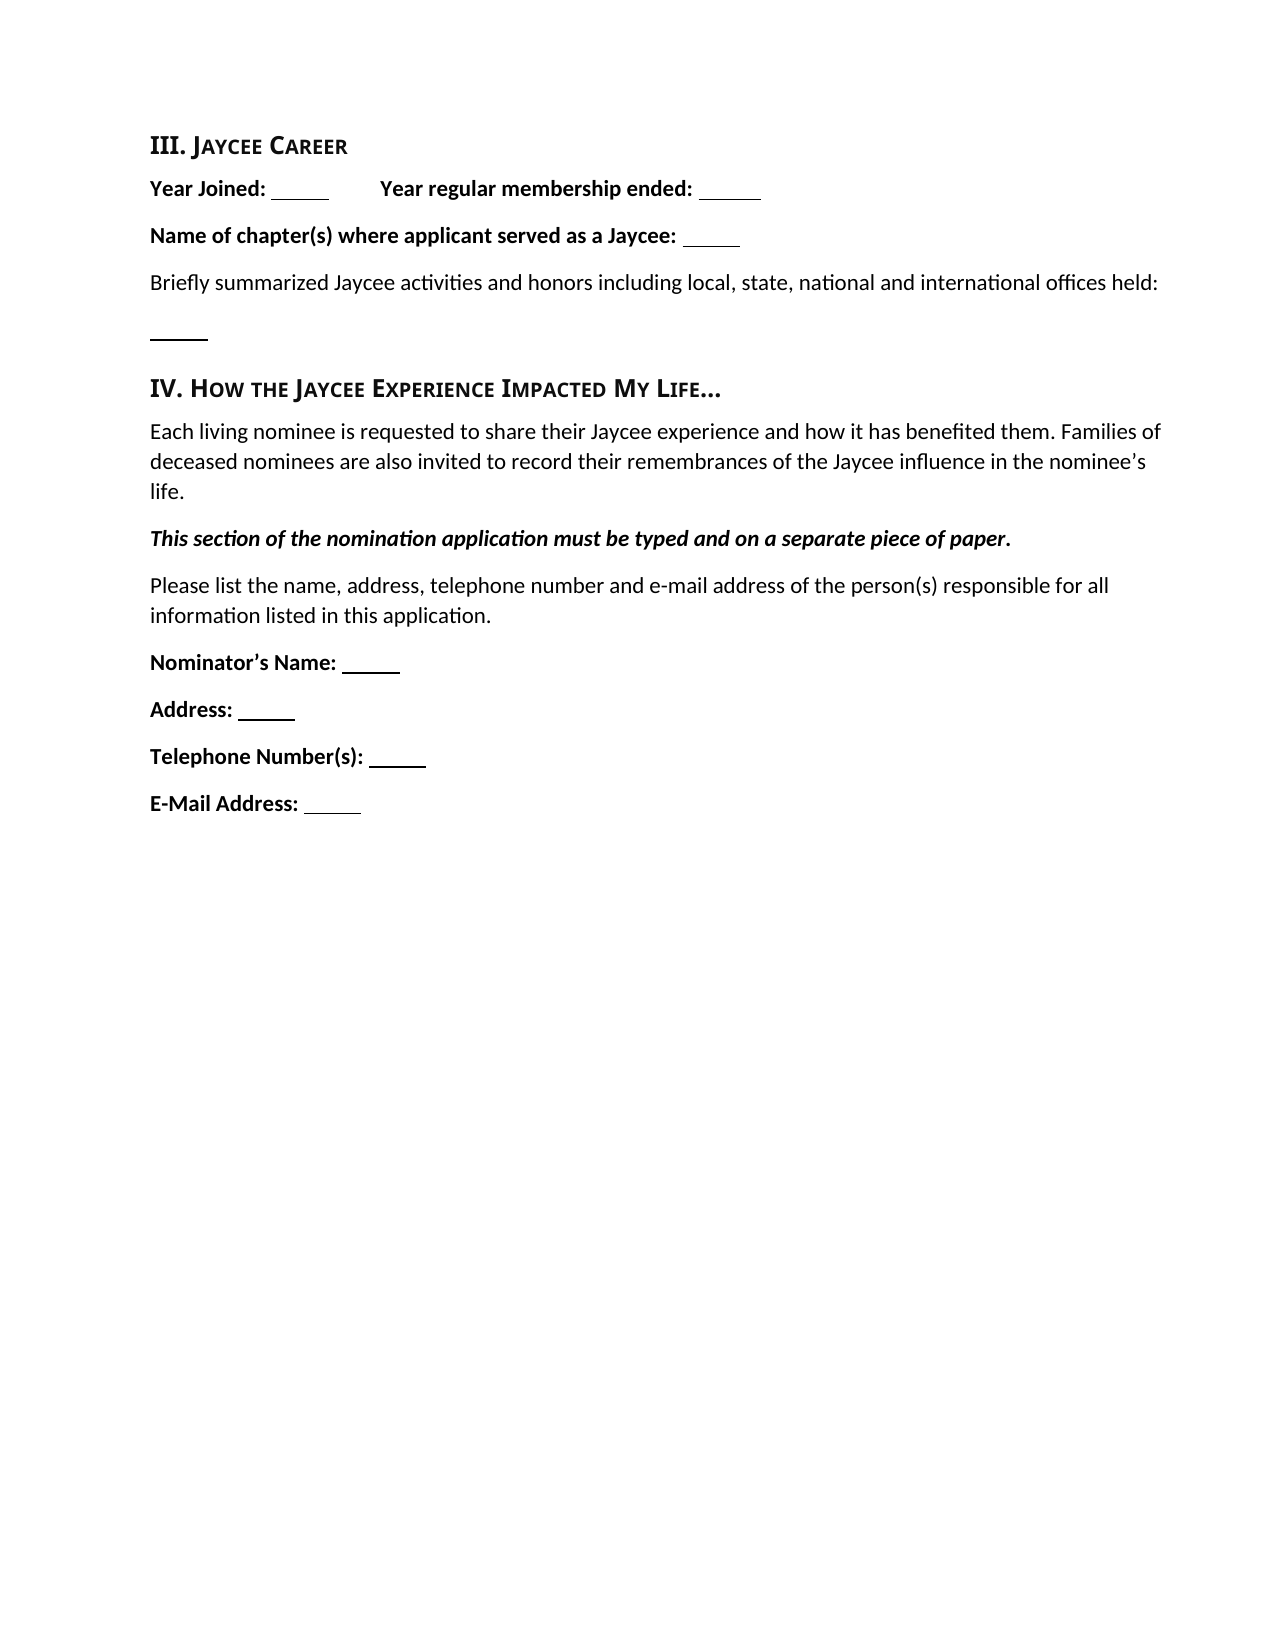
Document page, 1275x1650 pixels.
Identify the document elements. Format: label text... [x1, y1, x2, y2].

text Briefly summarized Jaycee activities and honors including local, state, national and international offices held: [150, 268, 1185, 296]
text Each living nominee is requested to share their Jaycee experience and how it has benefited them. Families of deceased nominees are also invited to record their remembrances of the Jaycee influence in the nominee’s life. [150, 417, 1185, 505]
text Year Joined: Year regular membership ended: [150, 174, 1185, 203]
text This section of the nomination application must be typed and on a separate piece of paper. [150, 524, 1185, 552]
text E-Mail Address: [150, 789, 1185, 817]
subtitle IV. How the Jaycee Experience Impacted My Life… [150, 370, 1185, 404]
text Name of chapter(s) where applicant served as a Jaycee: [150, 221, 1185, 249]
text Telephone Number(s): [150, 742, 1185, 770]
text Address: [150, 695, 1185, 723]
text Please list the name, address, telephone number and e-mail address of the person(s) responsible for all information listed in this application. [150, 571, 1185, 629]
subtitle III. Jaycee Career [150, 128, 1185, 162]
text Nominator’s Name: [150, 648, 1185, 676]
